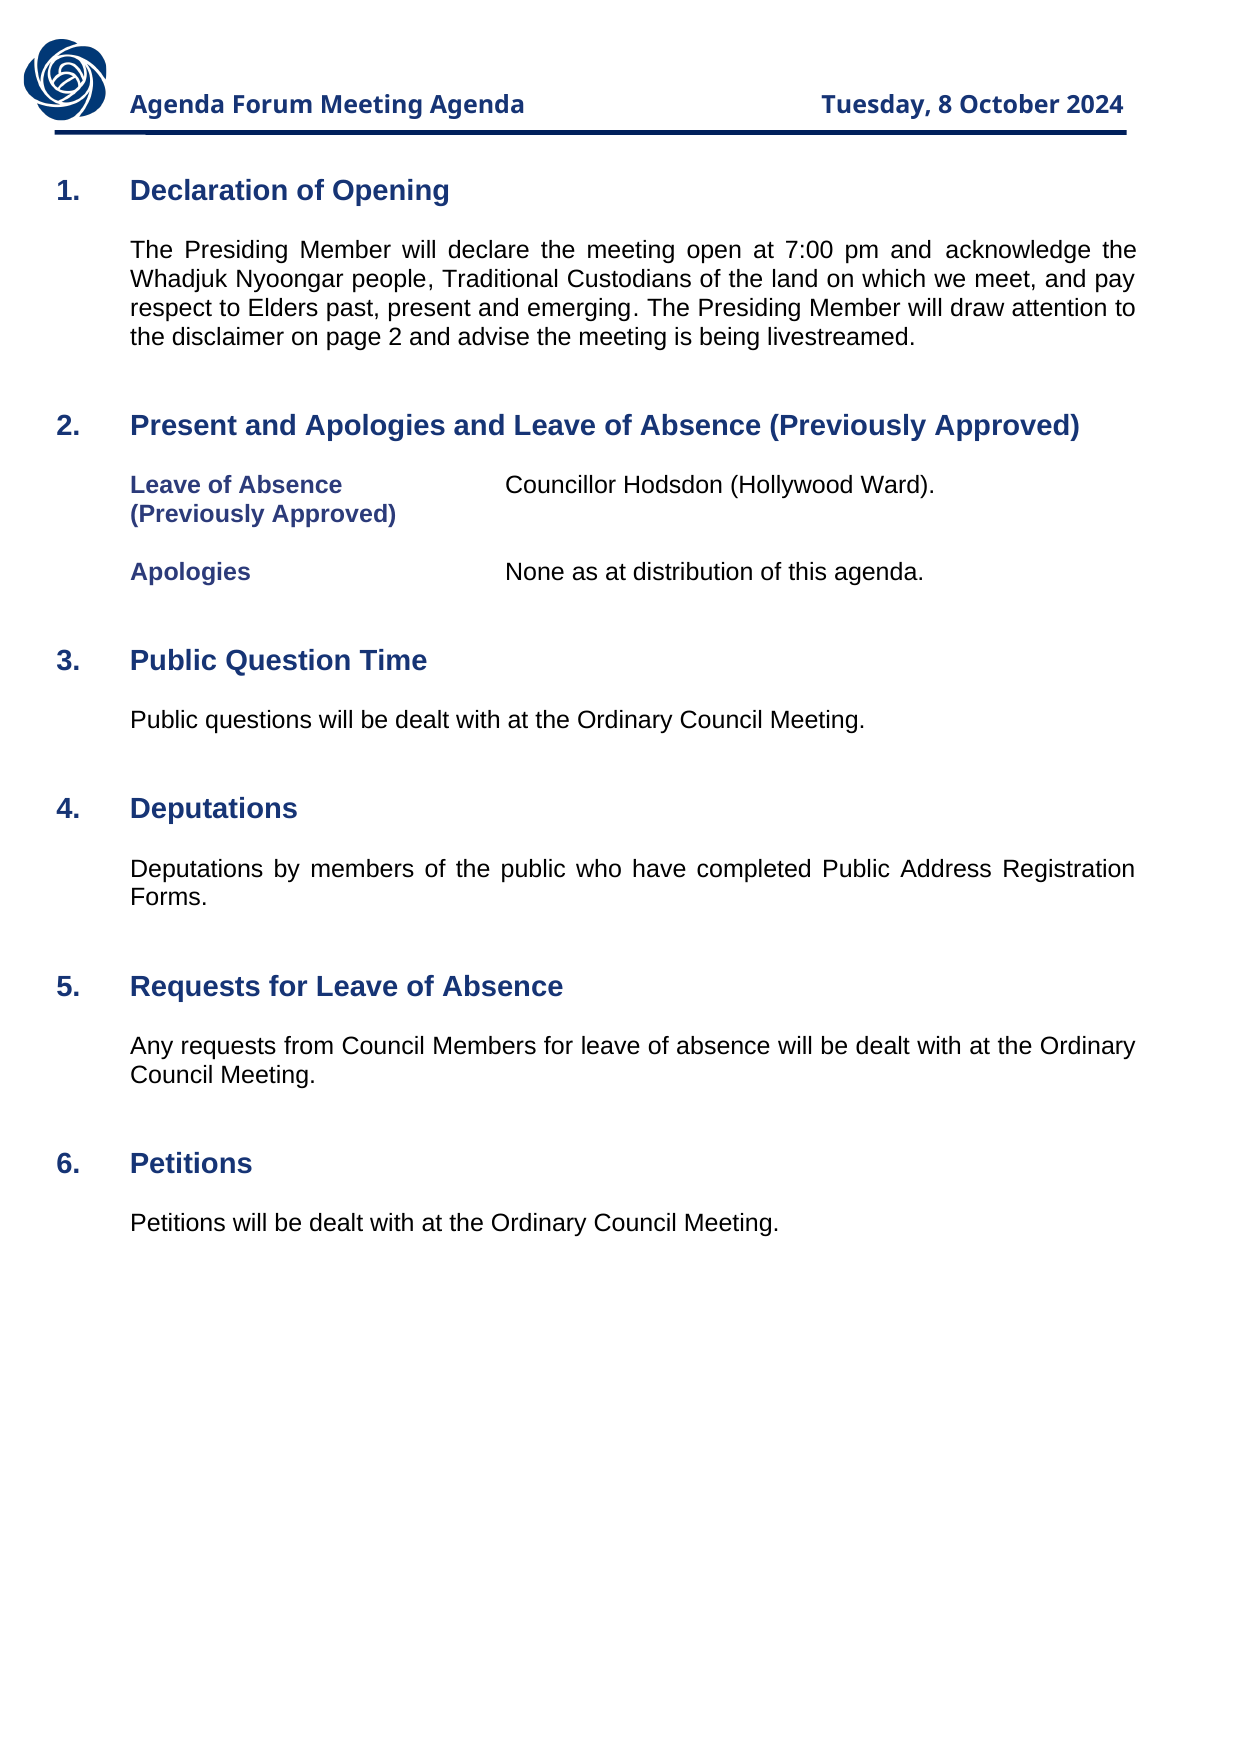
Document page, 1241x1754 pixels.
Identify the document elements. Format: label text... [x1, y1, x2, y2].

subtitle Public Question Time [56, 643, 1137, 676]
text Any requests from Council Members for leave of absence will be dealt with at the Ordinary Council Meeting. [130, 1031, 1137, 1088]
text Petitions will be dealt with at the Ordinary Council Meeting. [130, 1208, 1137, 1237]
subtitle Requests for Leave of Absence [56, 969, 1137, 1002]
text Deputations by members of the public who have completed Public Address Registration Forms. [130, 854, 1137, 911]
subtitle Petitions [56, 1146, 1137, 1179]
text (Previously Approved) [130, 499, 1137, 528]
subtitle Deputations [56, 791, 1137, 825]
subtitle Present and Apologies and Leave of Absence (Previously Approved) [56, 408, 1137, 442]
text Leave of Absence Councillor Hodsdon (Hollywood Ward). [130, 470, 1137, 499]
text Apologies None as at distribution of this agenda. [130, 557, 1137, 585]
subtitle Declaration of Opening [56, 173, 1137, 207]
text Public questions will be dealt with at the Ordinary Council Meeting. [130, 705, 1137, 734]
text The Presiding Member will declare the meeting open at 7:00 pm and acknowledge the Whadjuk Nyoongar people, Traditional Custodians of the land on which we meet, and pay respect to Elders past, present and emerging. The Presiding Member will draw attention to the disclaimer on page 2 and advise the meeting is being livestreamed. [130, 293, 1137, 351]
text The Presiding Member will declare the meeting open at 7:00 pm and acknowledge the Whadjuk Nyoongar people, Traditional Custodians of the land on which we meet, and pay respect to Elders past, present and emerging. The Presiding Member will draw attention to the disclaimer on page 2 and advise the meeting is being livestreamed. [130, 236, 945, 293]
picture [18, 33, 110, 124]
